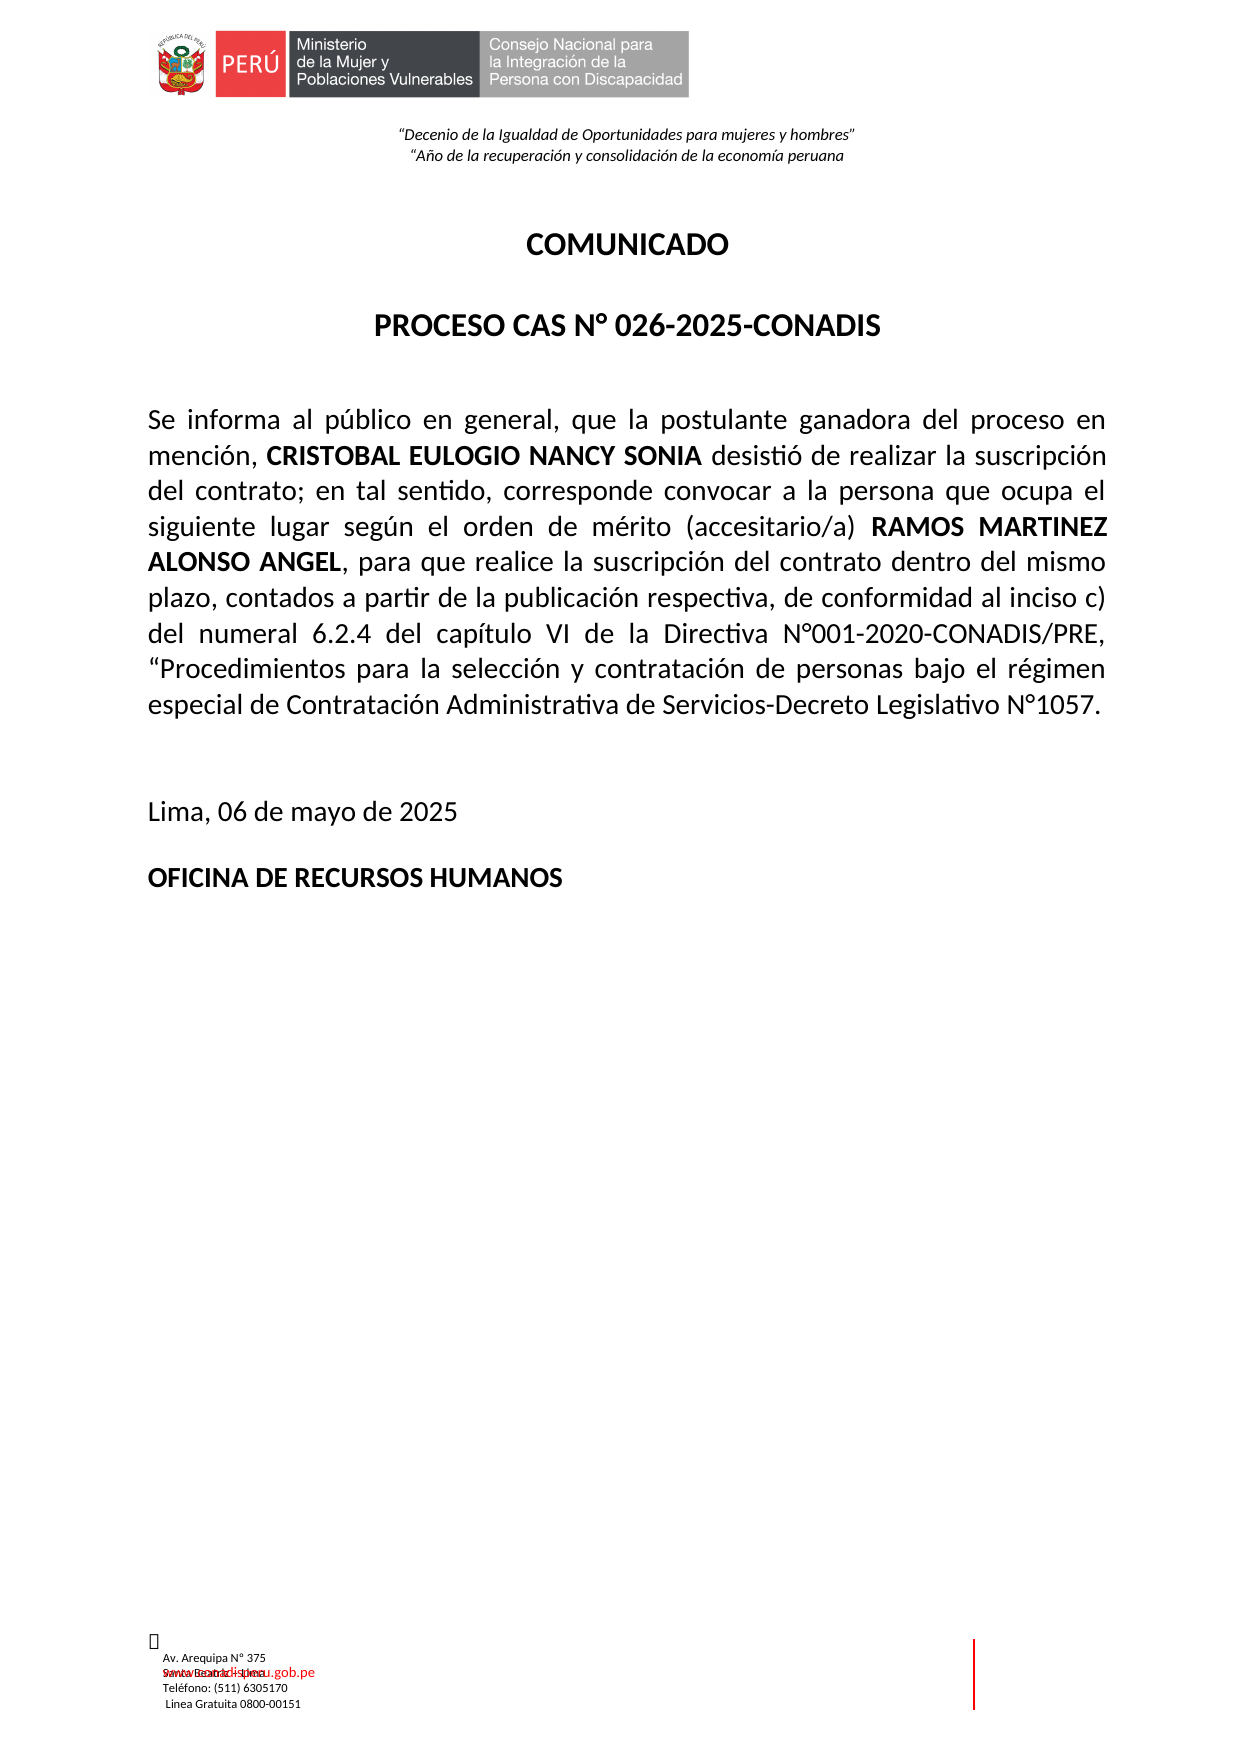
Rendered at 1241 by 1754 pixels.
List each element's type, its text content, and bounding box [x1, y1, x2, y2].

text COMUNICADO [148, 223, 1107, 263]
text Se informa al público en general, que la postulante ganadora del proceso en mención, CRISTOBAL EULOGIO NANCY SONIA desistió de realizar la suscripción del contrato; en tal sentido, corresponde convocar a la persona que ocupa el siguiente lugar según el orden de mérito (accesitario/a) RAMOS MARTINEZ ALONSO ANGEL, para que realice la suscripción del contrato dentro del mismo plazo, contados a partir de la publicación respectiva, de conformidad al inciso c) del numeral 6.2.4 del capítulo VI de la Directiva N°001-2020-CONADIS/PRE, “Procedimientos para la selección y contratación de personas bajo el régimen especial de Contratación Administrativa de Servicios-Decreto Legislativo N°1057. [148, 401, 1107, 722]
text PROCESO CAS N° 026-2025-CONADIS [148, 304, 1107, 345]
picture [147, 29, 690, 99]
text OFICINA DE RECURSOS HUMANOS [148, 859, 1107, 894]
text Lima, 06 de mayo de 2025 [148, 793, 1107, 828]
